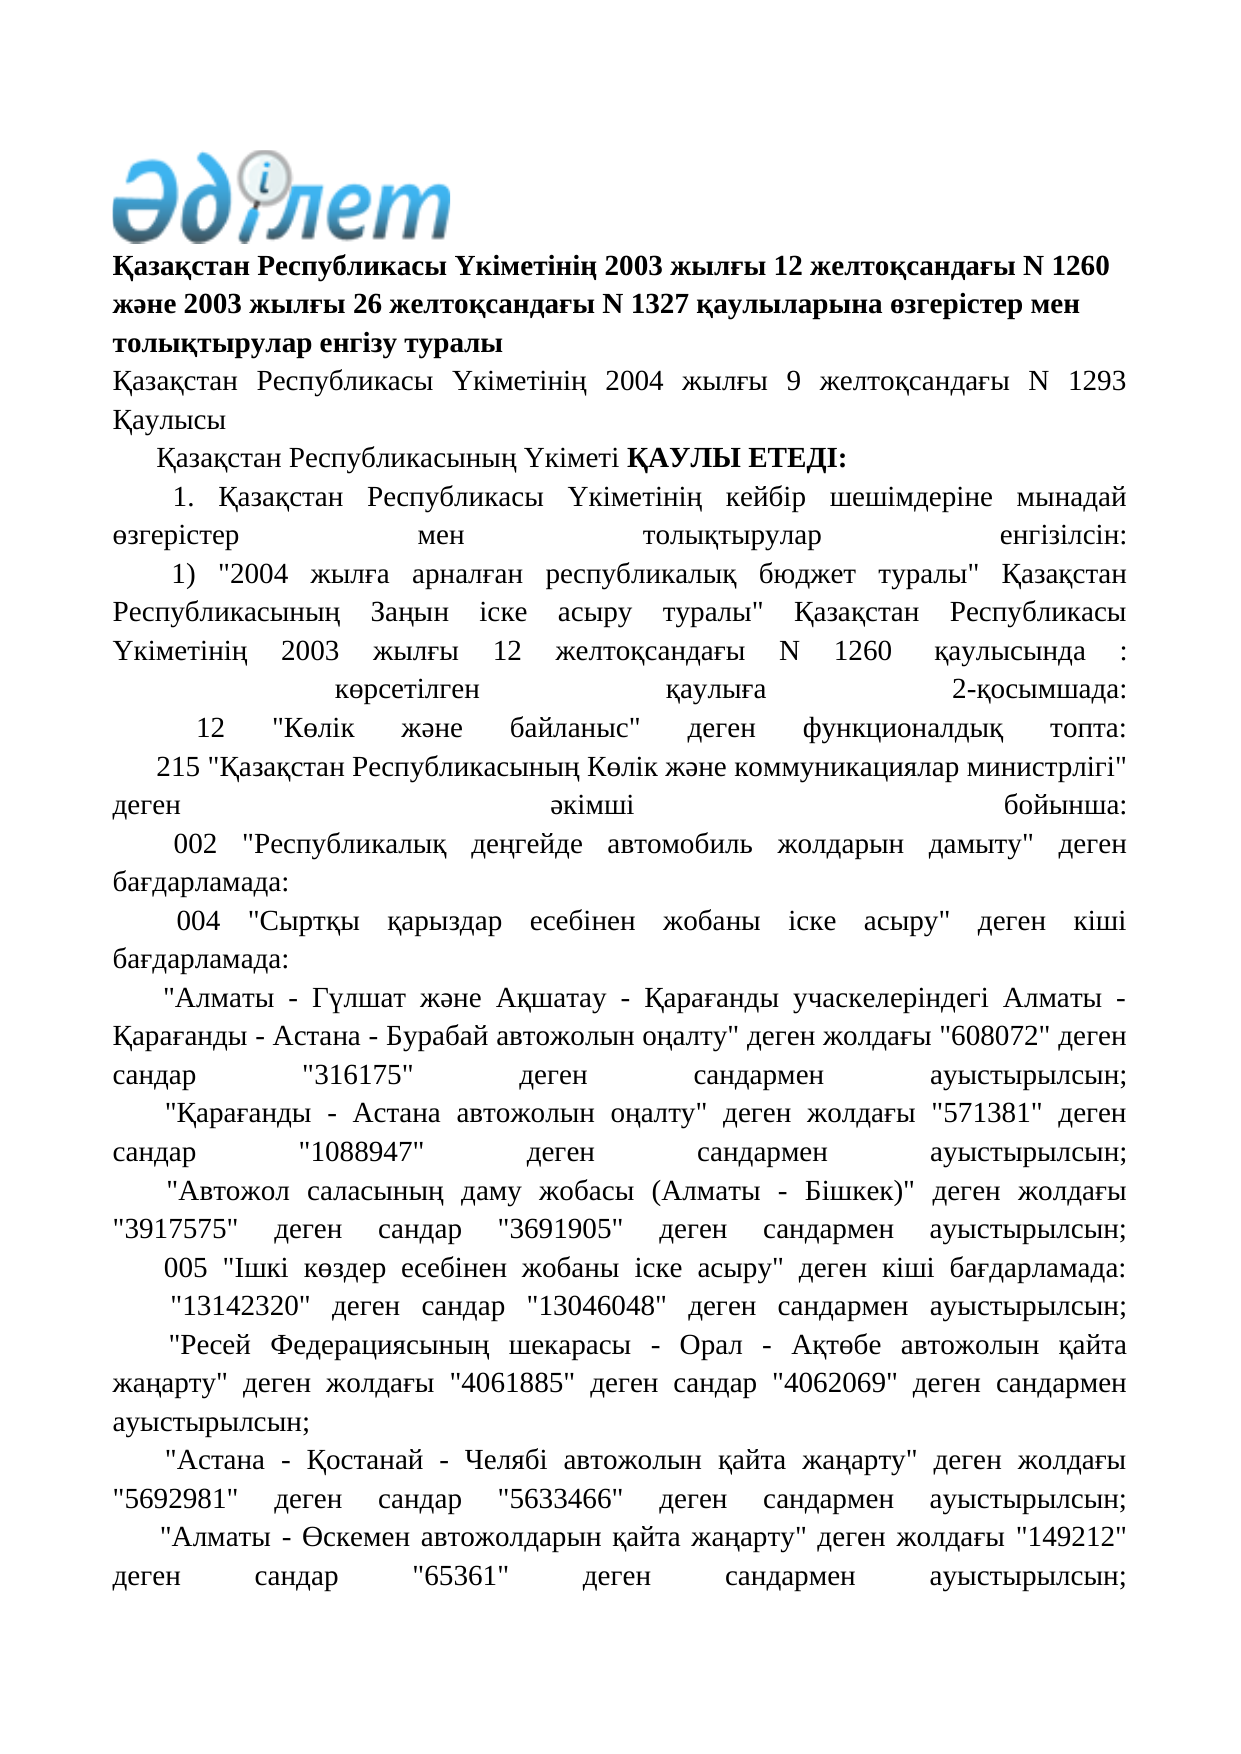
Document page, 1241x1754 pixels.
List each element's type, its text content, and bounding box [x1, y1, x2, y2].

picture [112, 150, 451, 244]
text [112, 479, 1128, 1592]
text Қазақстан Республикасы Үкіметінің 2004 жылғы 9 желтоқсандағы N 1293 Қаулысы [112, 363, 1128, 435]
text Қазақстан Республикасы Үкiметiнiң 2003 жылғы 12 желтоқсандағы N 1260 және 2003 жылғы 26 желтоқсандағы N 1327 қаулыларына өзгерiстер мен толықтырулар енгізу туралы [112, 248, 1128, 358]
text Қазақстан Республикасының Үкiметі ҚАУЛЫ ЕТЕДI: [112, 440, 1128, 474]
